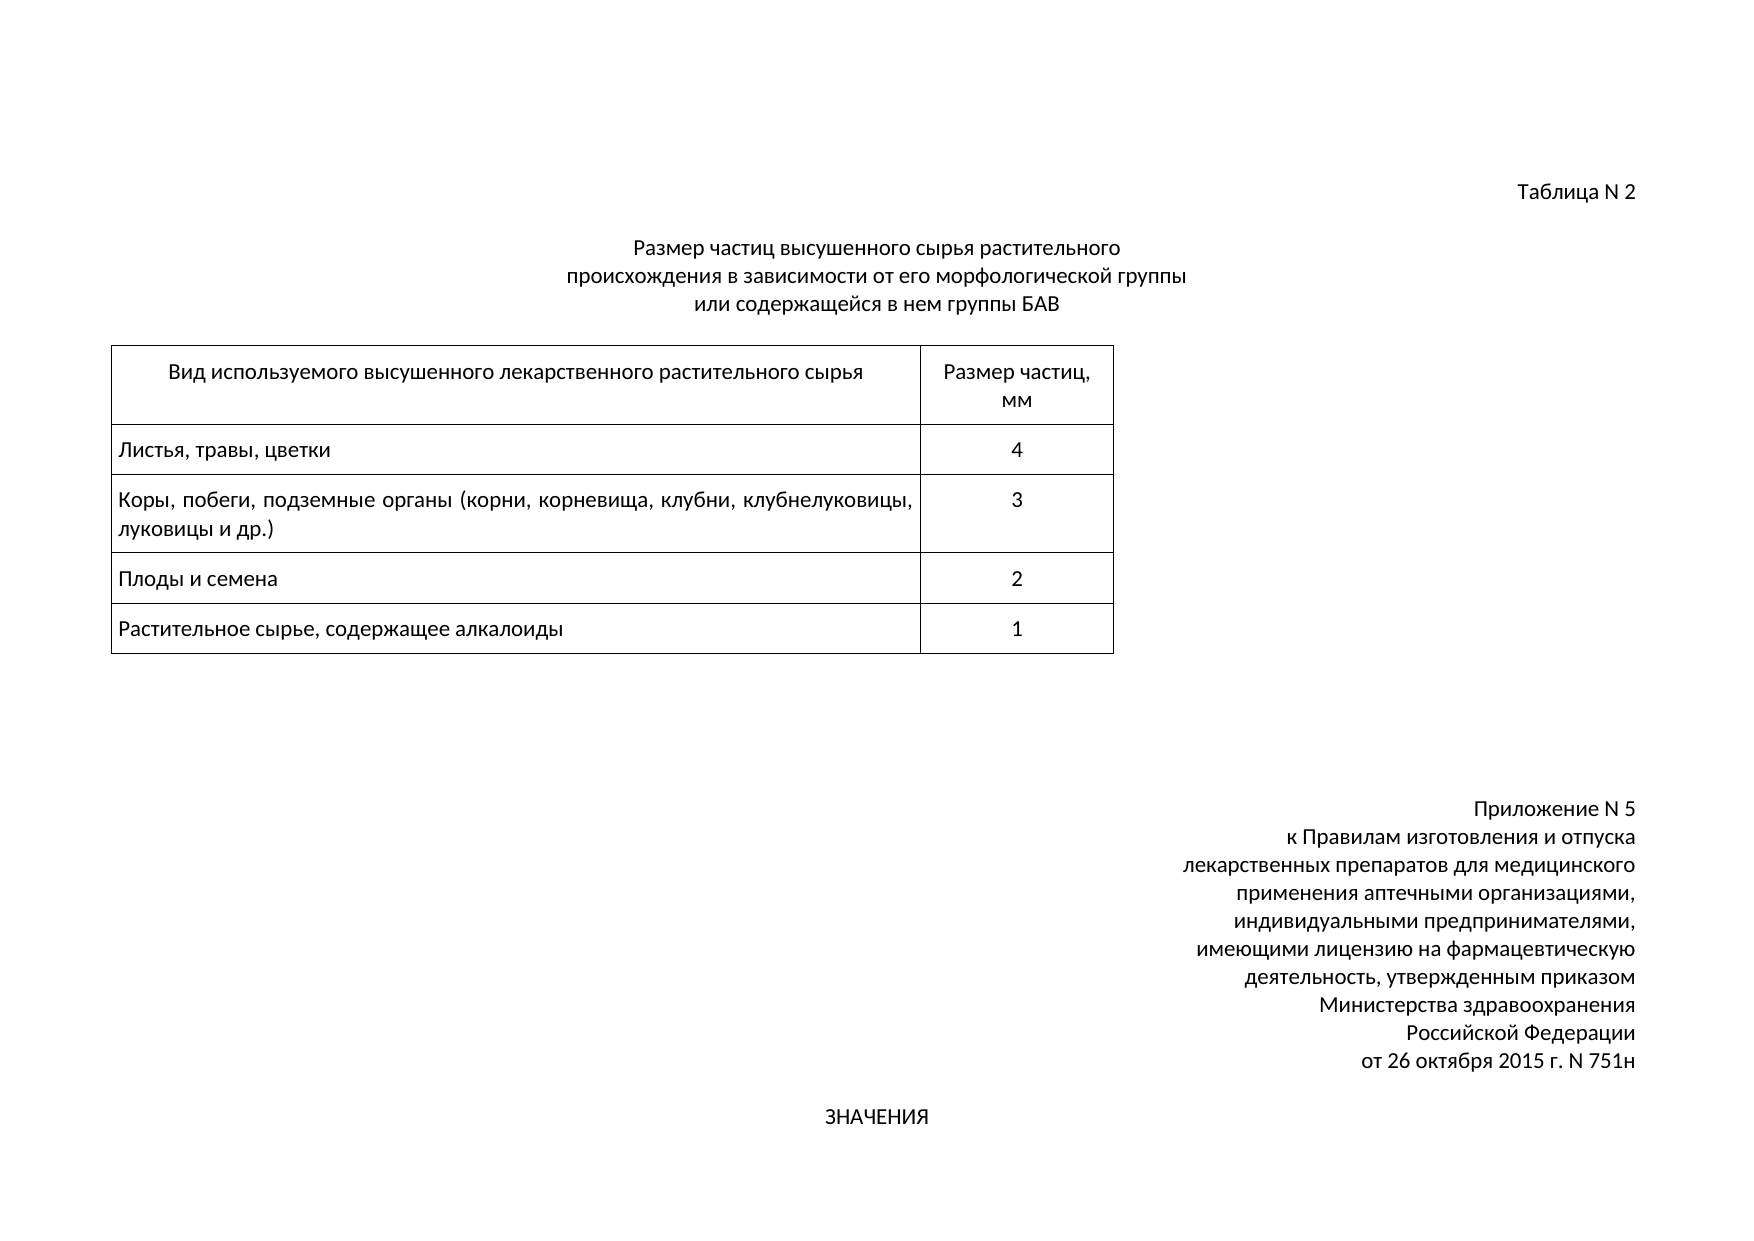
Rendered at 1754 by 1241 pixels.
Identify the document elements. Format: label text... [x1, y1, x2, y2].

table_cell 1 [921, 604, 1113, 653]
text или содержащейся в нем группы БАВ [118, 289, 1636, 317]
table_cell 2 [921, 553, 1113, 603]
text применения аптечными организациями, [118, 878, 1636, 906]
table_header Размер частиц, мм [921, 346, 1113, 424]
text лекарственных препаратов для медицинского [118, 850, 1636, 878]
table_cell Растительное сырье, содержащее алкалоиды [112, 604, 920, 653]
table_cell Коры, побеги, подземные органы (корни, корневища, клубни, клубнелуковицы, луковицы и др.) [112, 475, 920, 552]
text Министерства здравоохранения [118, 990, 1636, 1018]
table_cell Листья, травы, цветки [112, 425, 920, 474]
table_header Вид используемого высушенного лекарственного растительного сырья [112, 346, 920, 424]
text индивидуальными предпринимателями, [118, 906, 1636, 934]
text Приложение N 5 [118, 794, 1636, 822]
text Размер частиц высушенного сырья растительного [118, 233, 1636, 261]
text Таблица N 2 [118, 177, 1636, 205]
table_cell 4 [921, 425, 1113, 474]
text происхождения в зависимости от его морфологической группы [118, 261, 1636, 289]
table_cell Плоды и семена [112, 553, 920, 603]
text к Правилам изготовления и отпуска [118, 822, 1636, 850]
text имеющими лицензию на фармацевтическую [118, 934, 1636, 962]
text ЗНАЧЕНИЯ [118, 1102, 1636, 1130]
text от 26 октября 2015 г. N 751н [118, 1046, 1636, 1074]
text деятельность, утвержденным приказом [118, 962, 1636, 990]
text Российской Федерации [118, 1018, 1636, 1046]
table_cell 3 [921, 475, 1113, 552]
